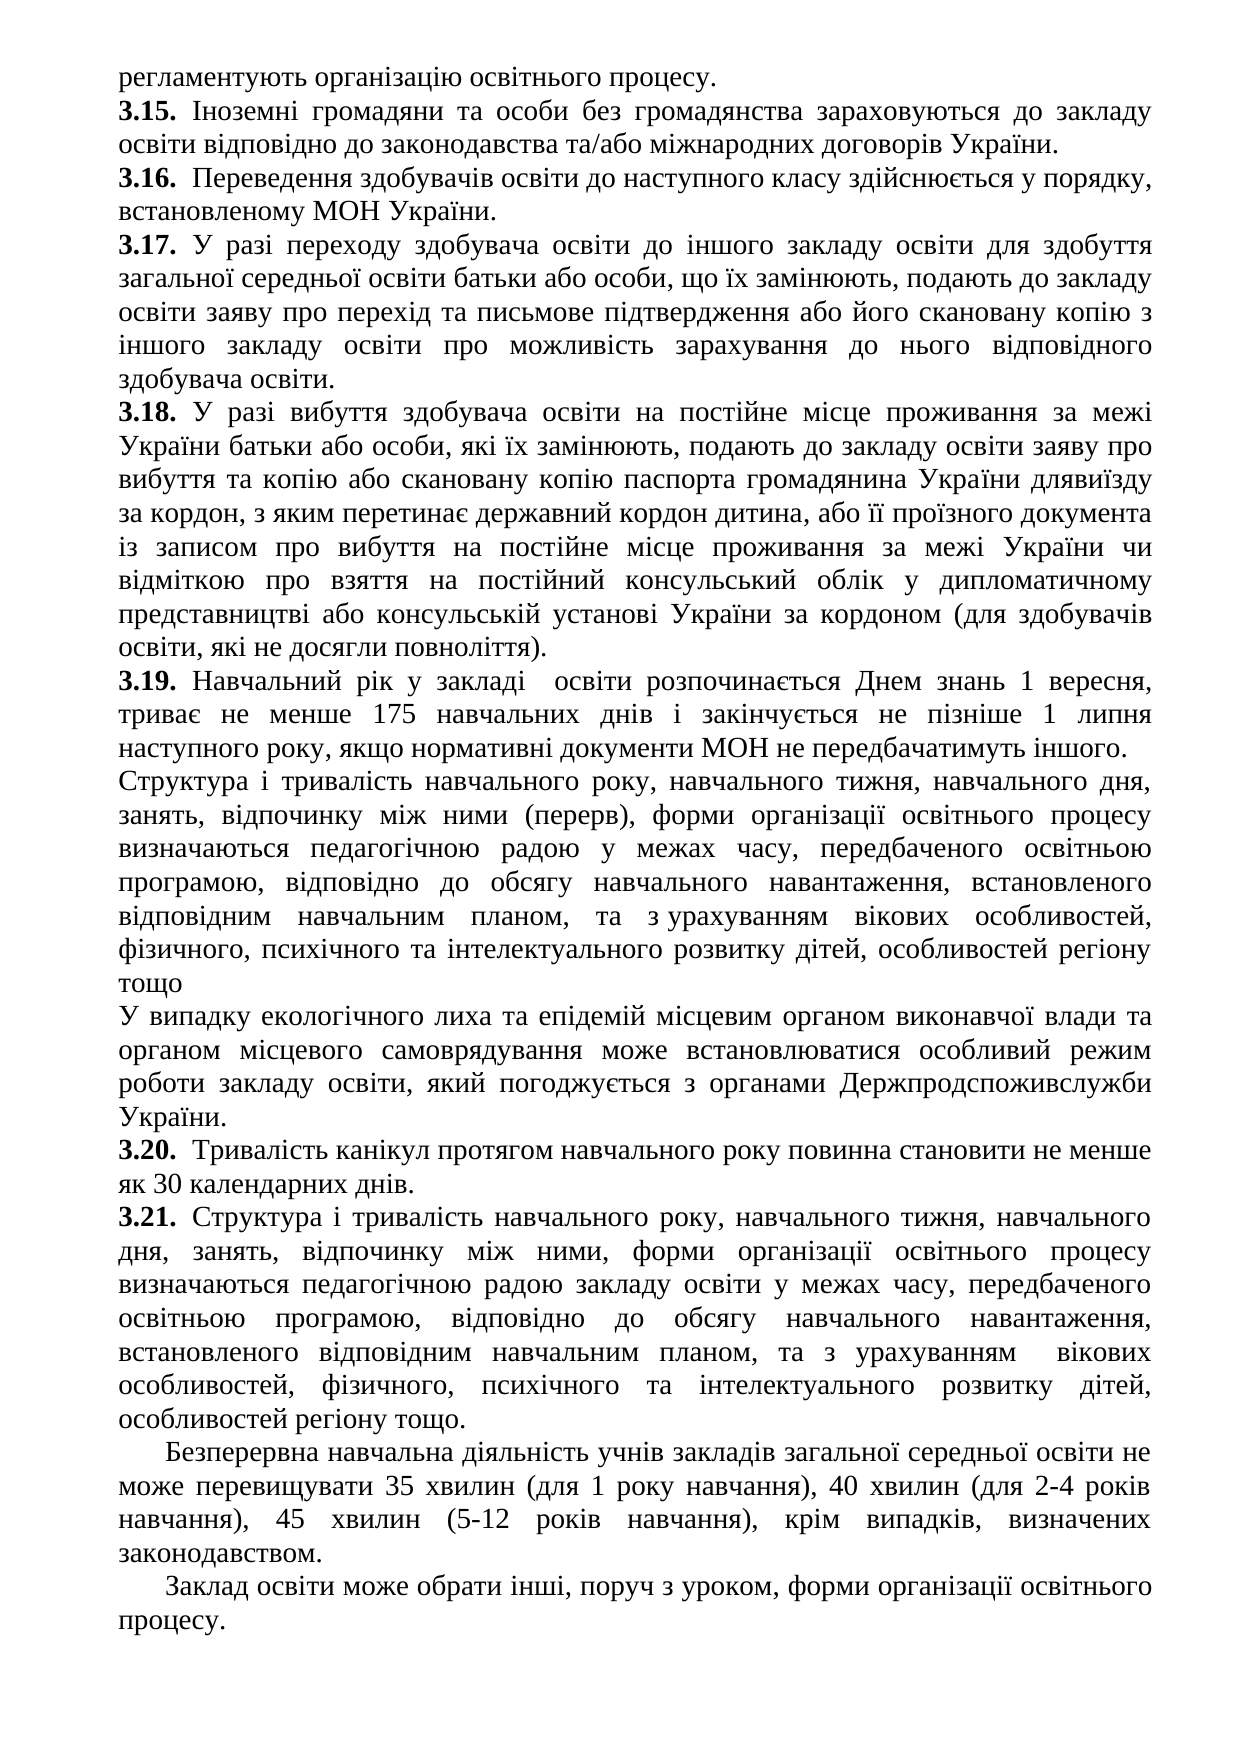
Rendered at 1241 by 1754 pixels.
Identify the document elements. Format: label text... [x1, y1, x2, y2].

text Безперервна навчальна діяльність учнів закладів загальної середньої освіти не може перевищувати 35 хвилин (для 1 року навчання), 40 хвилин (для 2-4 років навчання), 45 хвилин (5-12 років навчання), крім випадків, визначених законодавством. [118, 1434, 1152, 1568]
text 3.18. У разі вибуття здобувача освіти на постійне місце проживання за межі України батьки або особи, які їх замінюють, подають до закладу освіти заяву про вибуття та копію або скановану копію паспорта громадянина України длявиїзду за кордон, з яким перетинає державний кордон дитина, або її проїзного документа із записом про вибуття на постійне місце проживання за межі України чи відміткою про взяття на постійний консульський облік у дипломатичному представництві або консульській установі України за кордоном (для здобувачів освіти, які не досягли повноліття). [118, 394, 1152, 663]
text 3.17. У разі переходу здобувача освіти до іншого закладу освіти для здобуття загальної середньої освіти батьки або особи, що їх замінюють, подають до закладу освіти заяву про перехід та письмове підтвердження або його скановану копію з іншого закладу освіти про можливість зарахування до нього відповідного здобувача освіти. [118, 227, 1152, 394]
text 3.19. Навчальний рік у закладі освіти розпочинається Днем знань 1 вересня, триває не менше 175 навчальних днів і закінчується не пізніше 1 липня наступного року, якщо нормативні документи МОН не передбачатимуть іншого. [118, 663, 1152, 763]
text 3.15. Іноземні громадяни та особи без громадянства зараховуються до закладу освіти відповідно до законодавства та/або міжнародних договорів України. [118, 93, 1152, 160]
text 3.16. Переведення здобувачів освіти до наступного класу здійснюється у порядку, встановленому МОН України. [118, 160, 1152, 227]
text 3.20. Тривалість канікул протягом навчального року повинна становити не менше як 30 календарних днів. [118, 1132, 1152, 1199]
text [118, 59, 1152, 93]
text Структура і тривалість навчального року, навчального тижня, навчального дня, занять, відпочинку між ними (перерв), форми організації освітнього процесу визначаються педагогічною радою у межах часу, передбаченого освітньою програмою, відповідно до обсягу навчального навантаження, встановленого відповідним навчальним планом, та з урахуванням вікових особливостей, фізичного, психічного та інтелектуального розвитку дітей, особливостей регіону тощо [118, 763, 1152, 998]
text У випадку екологічного лиха та епідемій місцевим органом виконавчої влади та органом місцевого самоврядування може встановлюватися особливий режим роботи закладу освіти, який погоджується з органами Держпродспоживслужби України. [118, 998, 1152, 1132]
text Заклад освіти може обрати інші, поруч з уроком, форми організації освітнього процесу. [118, 1568, 1152, 1636]
text 3.21. Структура і тривалість навчального року, навчального тижня, навчального дня, занять, відпочинку між ними, форми організації освітнього процесу визначаються педагогічною радою закладу освіти у межах часу, передбаченого освітньою програмою, відповідно до обсягу навчального навантаження, встановленого відповідним навчальним планом, та з урахуванням вікових особливостей, фізичного, психічного та інтелектуального розвитку дітей, особливостей регіону тощо. [118, 1199, 1152, 1434]
